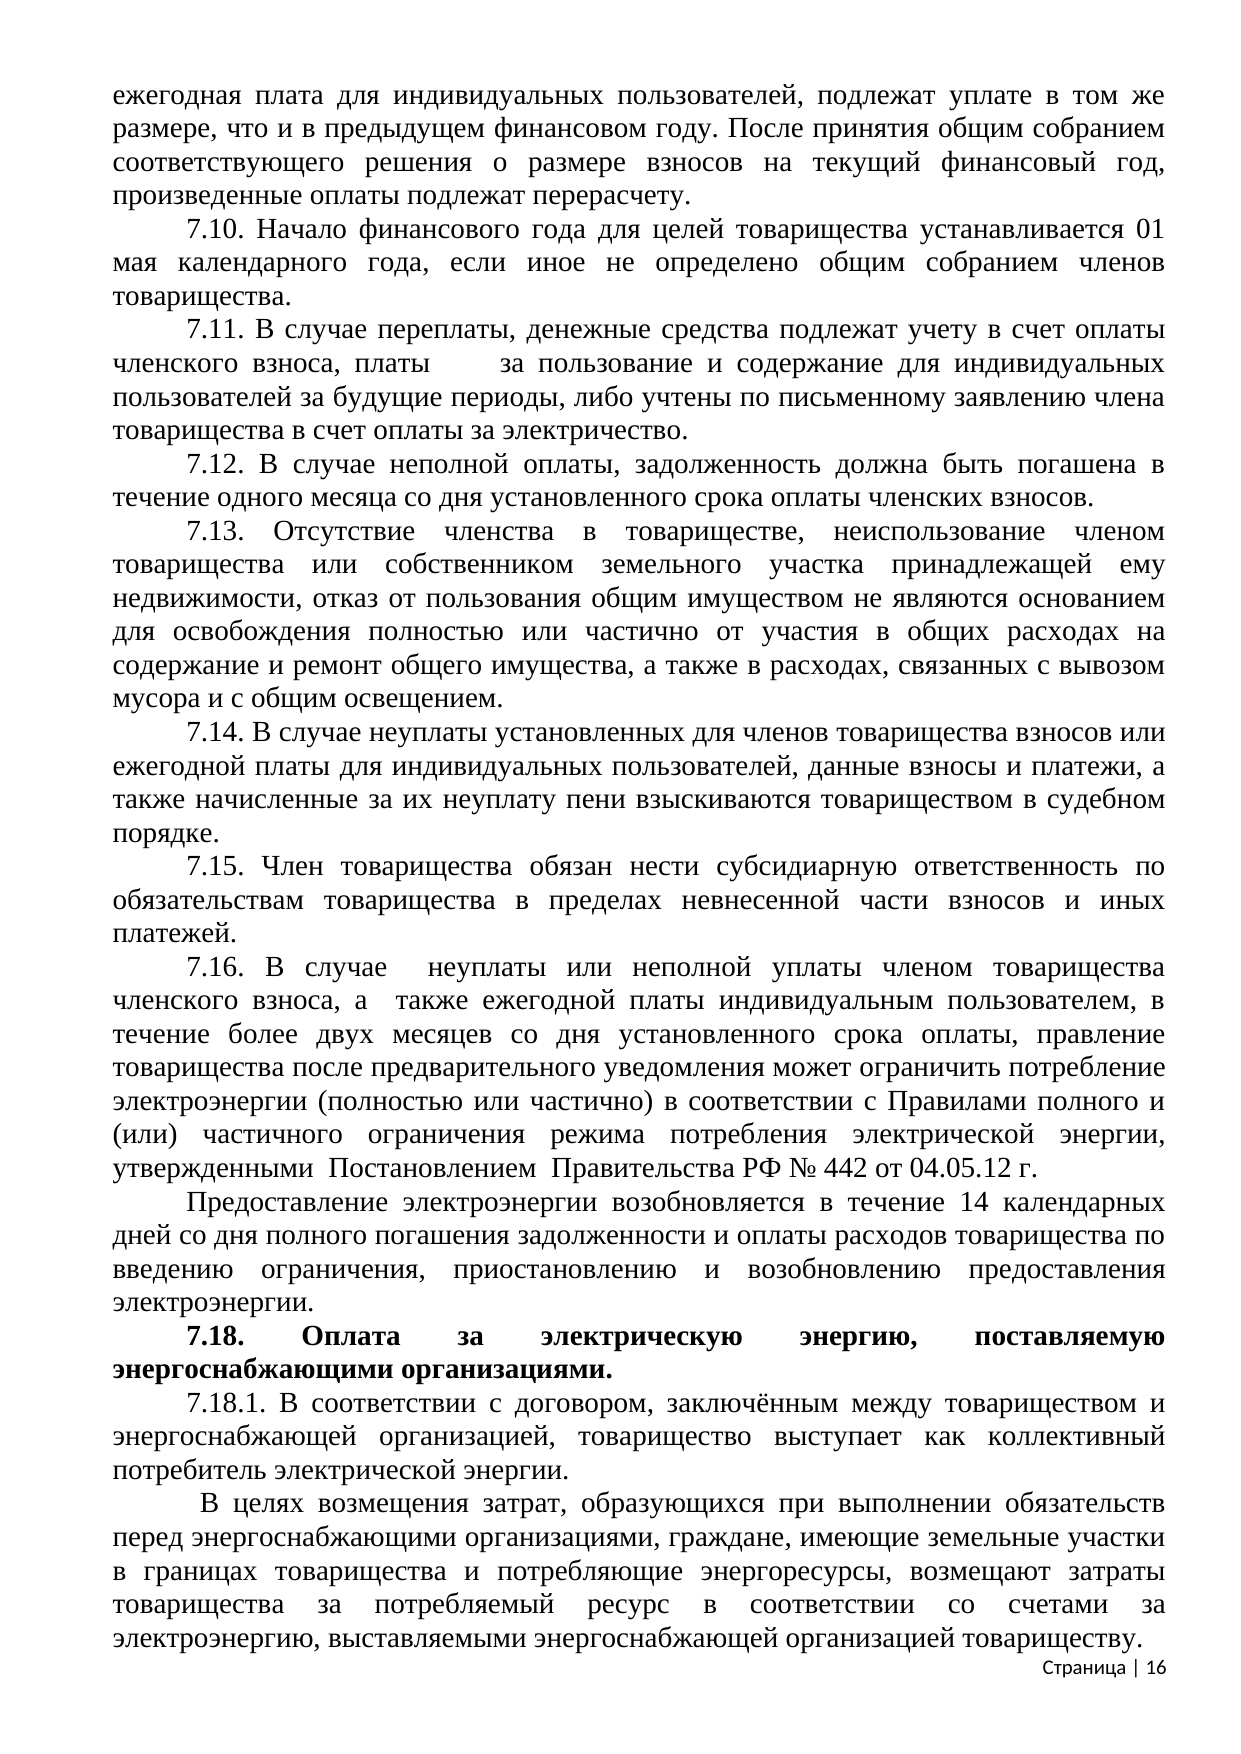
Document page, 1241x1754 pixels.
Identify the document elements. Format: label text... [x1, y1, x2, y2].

text В целях возмещения затрат, образующихся при выполнении обязательств перед энергоснабжающими организациями, граждане, имеющие земельные участки в границах товарищества и потребляющие энергоресурсы, возмещают затраты товарищества за потребляемый ресурс в соответствии со счетами за электроэнергию, выставляемыми энергоснабжающей организацией товариществу. [112, 1486, 1166, 1653]
text 7.13. Отсутствие членства в товариществе, неиспользование членом товарищества или собственником земельного участка принадлежащей ему недвижимости, отказ от пользования общим имуществом не являются основанием для освобождения полностью или частично от участия в общих расходах на содержание и ремонт общего имущества, а также в расходах, связанных с вывозом мусора и с общим освещением. [112, 513, 1166, 714]
text 7.12. В случае неполной оплаты, задолженность должна быть погашена в течение одного месяца со дня установленного срока оплаты членских взносов. [112, 446, 1166, 513]
text 7.14. В случае неуплаты установленных для членов товарищества взносов или ежегодной платы для индивидуальных пользователей, данные взносы и платежи, а также начисленные за их неуплату пени взыскиваются товариществом в судебном порядке. [112, 714, 1166, 848]
text 7.10. Начало финансового года для целей товарищества устанавливается 01 мая календарного года, если иное не определено общим собранием членов товарищества. [112, 211, 1166, 312]
text 7.15. Член товарищества обязан нести субсидиарную ответственность по обязательствам товарищества в пределах невнесенной части взносов и иных платежей. [112, 848, 1166, 949]
text 7.18. Оплата за электрическую энергию, поставляемую энергоснабжающими организациями. [112, 1318, 1166, 1385]
text Предоставление электроэнергии возобновляется в течение 14 календарных дней со дня полного погашения задолженности и оплаты расходов товарищества по введению ограничения, приостановлению и возобновлению предоставления электроэнергии. [112, 1184, 1166, 1318]
text 7.16. В случае неуплаты или неполной уплаты членом товарищества членского взноса, а также ежегодной платы индивидуальным пользователем, в течение более двух месяцев со дня установленного срока оплаты, правление товарищества после предварительного уведомления может ограничить потребление электроэнергии (полностью или частично) в соответствии с Правилами полного и (или) частичного ограничения режима потребления электрической энергии, утвержденными Постановлением Правительства РФ № 442 от 04.05.12 г. [112, 949, 1166, 1184]
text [112, 77, 1166, 211]
text 7.18.1. В соответствии с договором, заключённым между товариществом и энергоснабжающей организацией, товарищество выступает как коллективный потребитель электрической энергии. [112, 1385, 1166, 1486]
text 7.11. В случае переплаты, денежные средства подлежат учету в счет оплаты членского взноса, платы за пользование и содержание для индивидуальных пользователей за будущие периоды, либо учтены по письменному заявлению члена товарищества в счет оплаты за электричество. [112, 312, 1166, 446]
